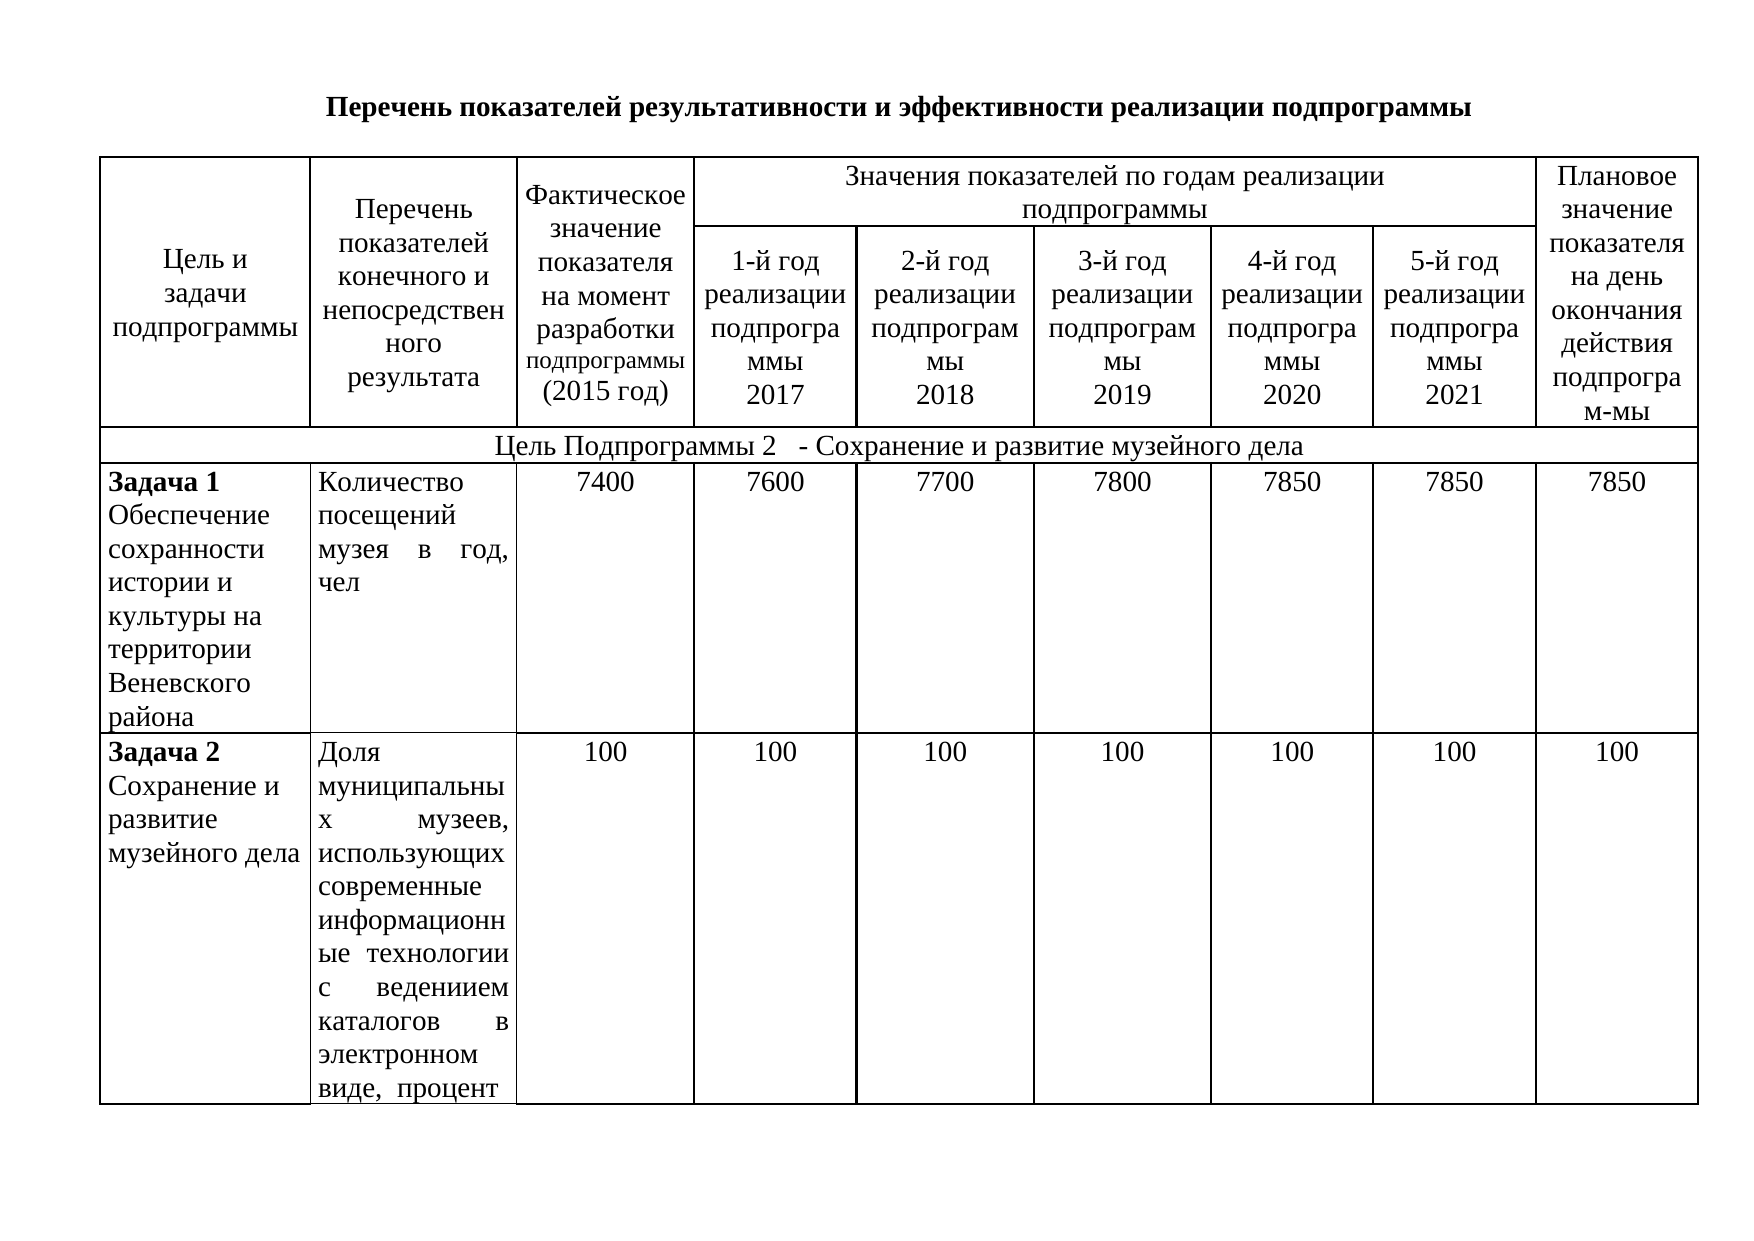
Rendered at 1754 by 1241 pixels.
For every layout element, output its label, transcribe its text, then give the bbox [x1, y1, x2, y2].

table_cell 7850 [1537, 464, 1697, 732]
table_header Плановое значение показателя на день окончания действия подпрограм-мы [1537, 158, 1697, 426]
table_cell Доля муниципальных музеев, использующих современные информационные технологии с ведениием каталогов в электронном виде, процент [311, 733, 516, 1103]
table_cell 7700 [858, 464, 1033, 732]
table_cell 7850 [1374, 464, 1535, 732]
table_cell 7800 [1035, 464, 1210, 732]
table_header Перечень показателей конечного и непосредственного результата [311, 158, 516, 426]
text Перечень показателей результативности и эффективности реализации подпрограммы [118, 89, 1680, 122]
table_header Значения показателей по годам реализации подпрограммы [695, 158, 1535, 225]
table_cell 100 [1035, 734, 1210, 1103]
table_cell 3-й год реализации подпрограммы 2019 [1035, 227, 1210, 426]
table_cell Количество посещений музея в год, чел [311, 464, 516, 732]
table_cell 7850 [1212, 464, 1372, 732]
table_cell 100 [695, 734, 855, 1103]
table_cell Задача 2 Сохранение и развитие музейного дела [101, 734, 310, 1103]
table_header Цель и задачи подпрограммы [101, 158, 309, 426]
table_cell 7400 [517, 464, 693, 732]
table_cell 100 [858, 734, 1033, 1103]
table_cell 100 [1537, 734, 1697, 1103]
table_cell 7600 [695, 464, 855, 732]
table_cell 100 [1212, 734, 1372, 1103]
table_cell Цель Подпрограммы 2 - Сохранение и развитие музейного дела [101, 428, 1697, 462]
table_cell 5-й год реализации подпрограммы 2021 [1374, 227, 1535, 426]
table_header Фактическое значение показателя на момент разработки подпрограммы (2015 год) [518, 158, 693, 426]
table_cell 2-й год реализации подпрограммы 2018 [858, 227, 1033, 426]
table_cell 100 [517, 734, 693, 1103]
table_cell 4-й год реализации подпрограммы 2020 [1212, 227, 1372, 426]
table_cell 100 [1374, 734, 1535, 1103]
table_cell 1-й год реализации подпрограммы 2017 [695, 227, 855, 426]
table_cell Задача 1 Обеспечение сохранности истории и культуры на территории Веневского района [101, 464, 310, 732]
